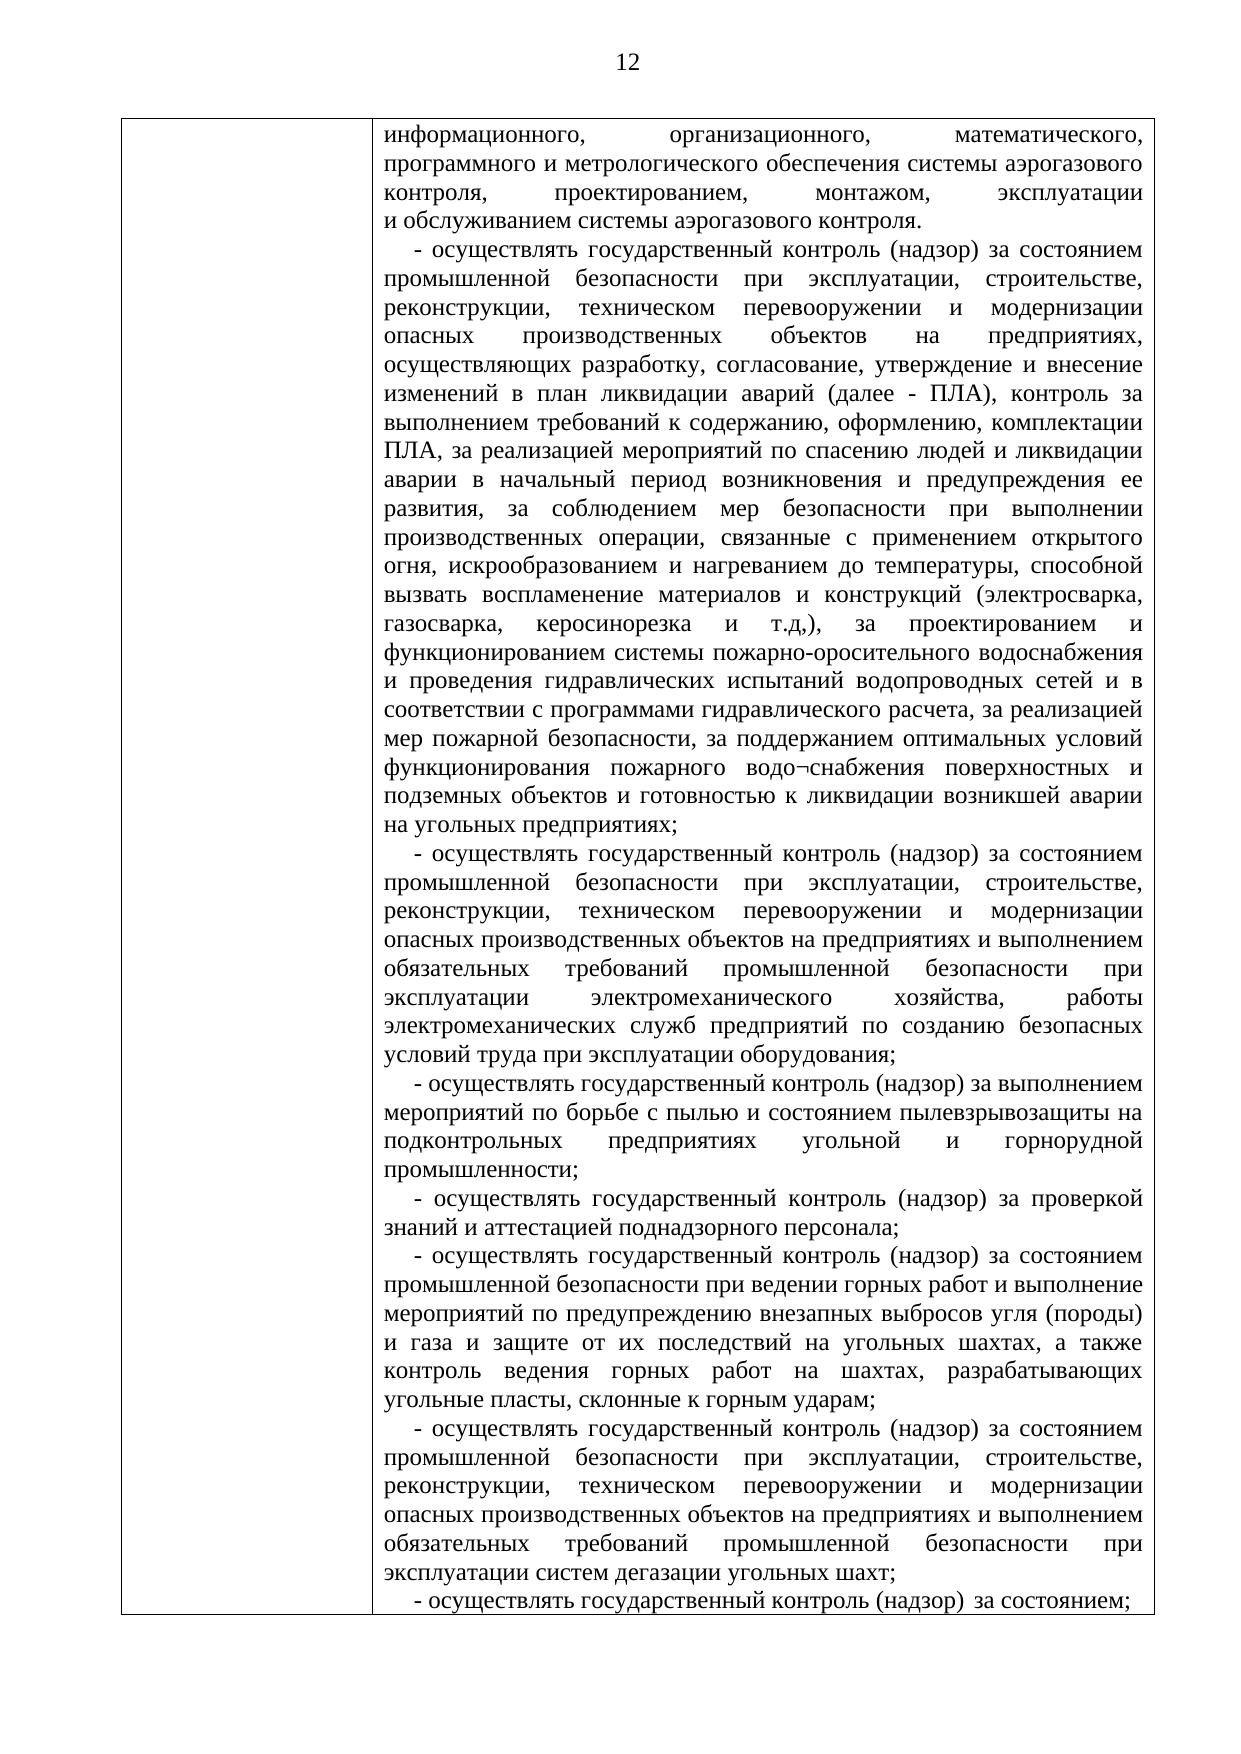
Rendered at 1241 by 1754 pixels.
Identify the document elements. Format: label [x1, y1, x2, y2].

table_cell [122, 119, 372, 1614]
table_cell [373, 119, 1154, 1614]
